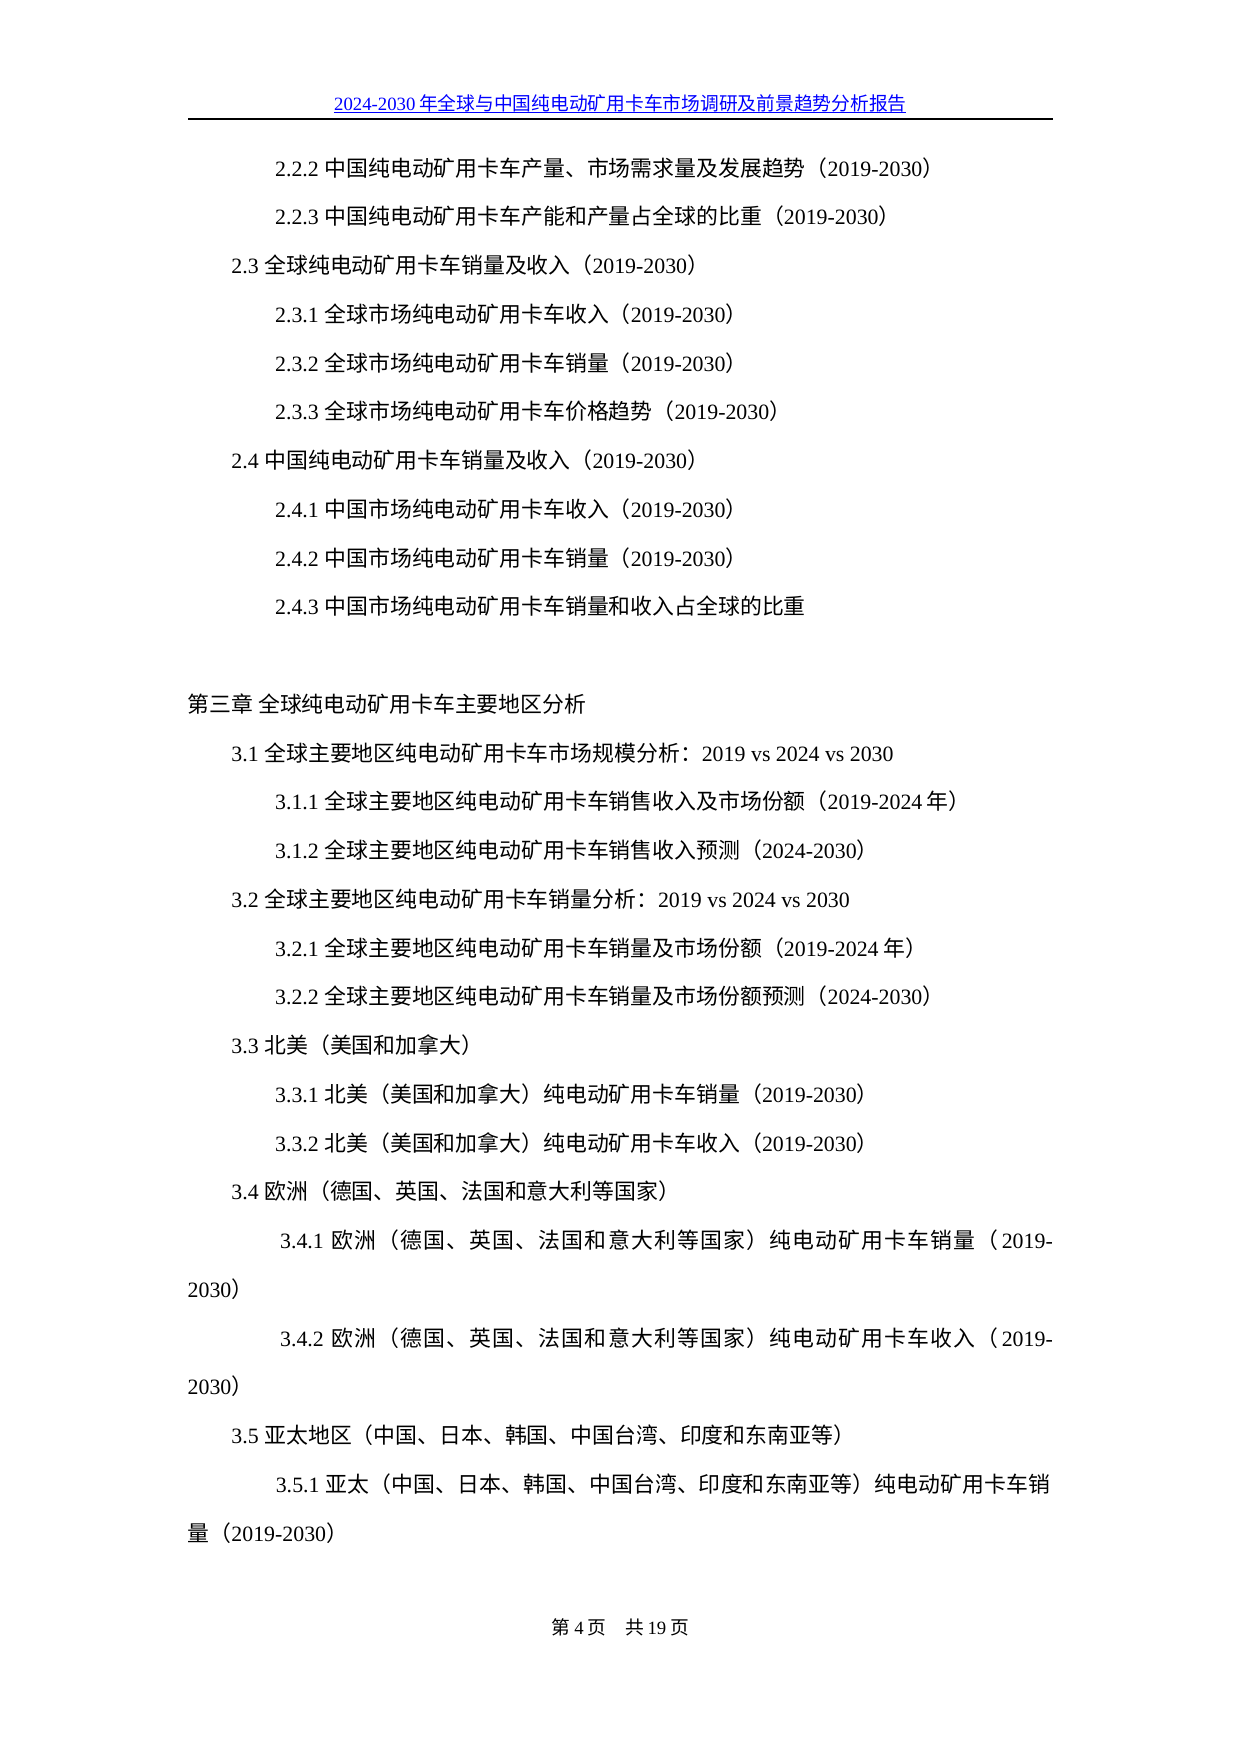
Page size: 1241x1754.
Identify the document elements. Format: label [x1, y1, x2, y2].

text [187, 150, 1053, 1548]
